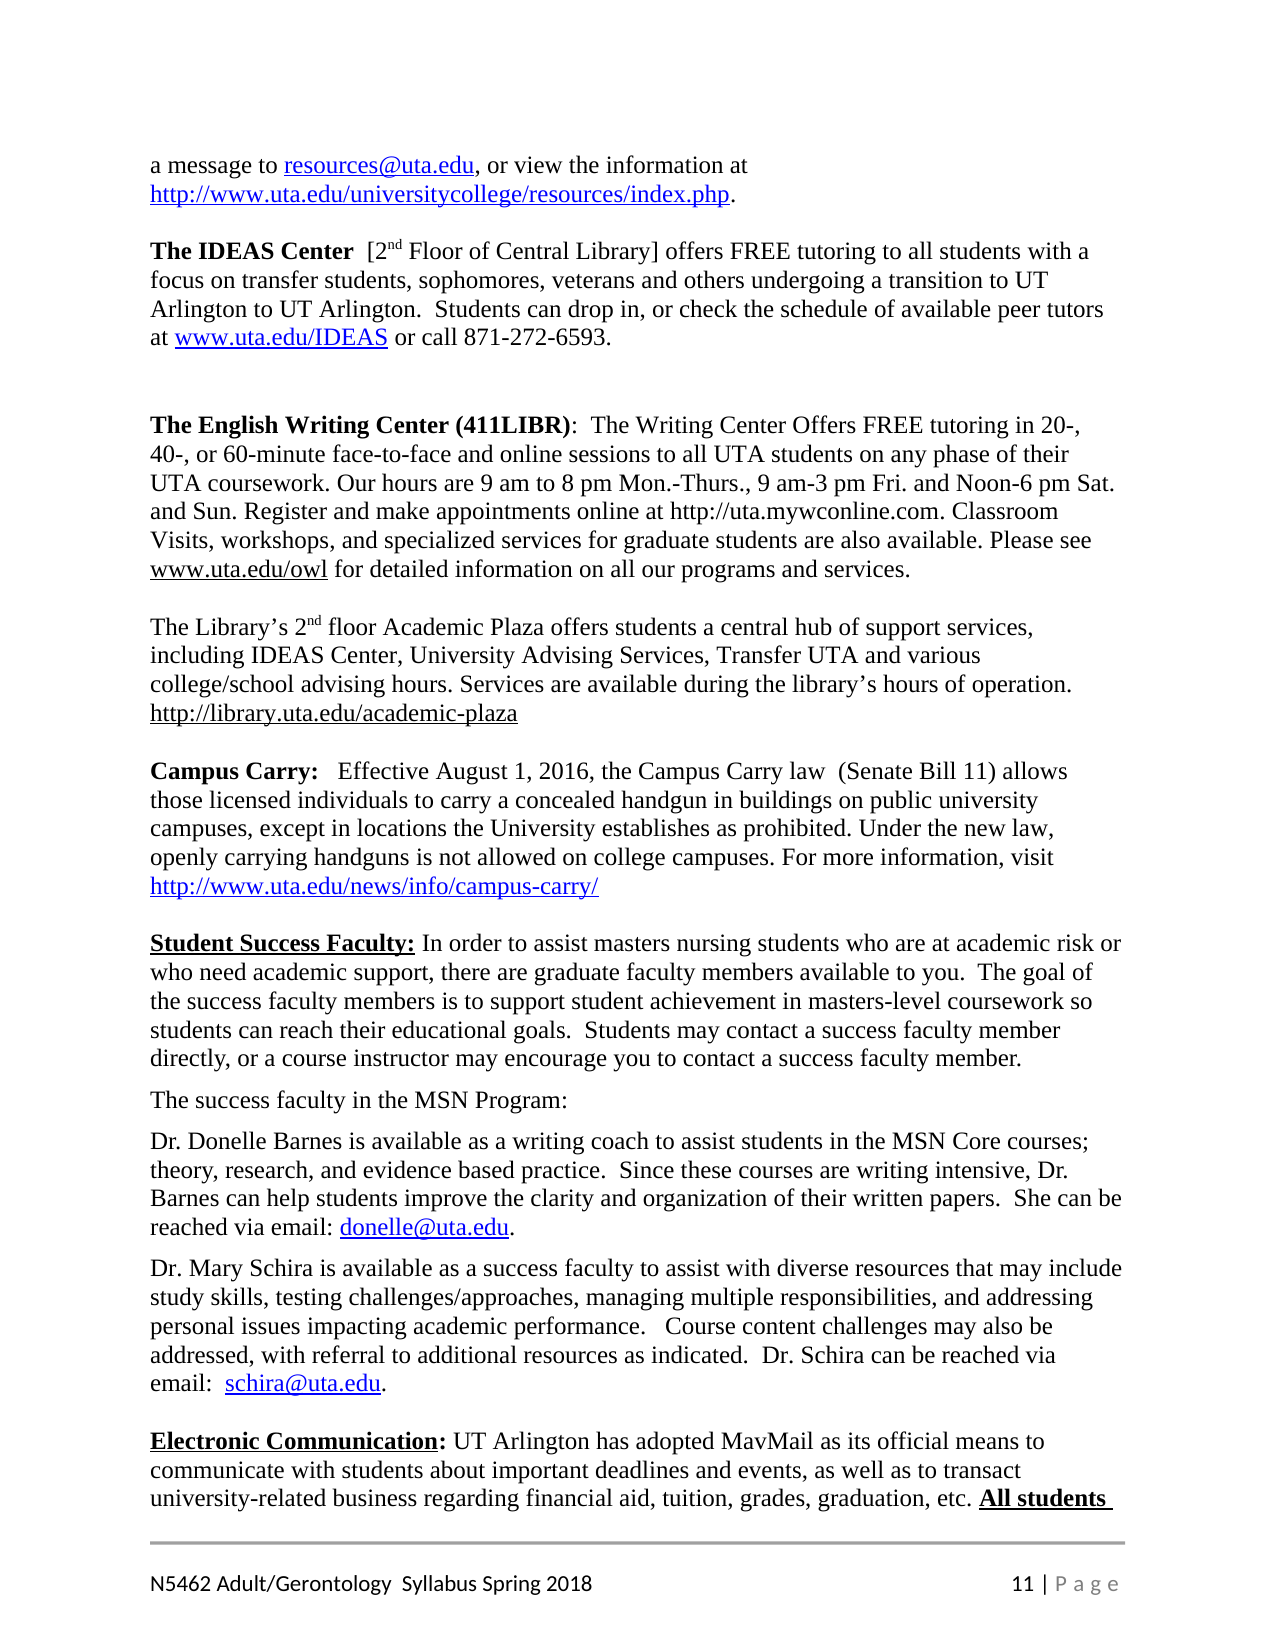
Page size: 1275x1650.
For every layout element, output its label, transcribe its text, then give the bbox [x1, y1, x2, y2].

text Dr. Donelle Barnes is available as a writing coach to assist students in the MSN Core courses; theory, research, and evidence based practice. Since these courses are writing intensive, Dr. Barnes can help students improve the clarity and organization of their written papers. She can be reached via email: donelle@uta.edu. [150, 1126, 1125, 1241]
text The IDEAS Center [2nd Floor of Central Library] offers FREE tutoring to all students with a focus on transfer students, sophomores, veterans and others undergoing a transition to UT Arlington to UT Arlington. Students can drop in, or check the schedule of available peer tutors at www.uta.edu/IDEAS or call 871-272-6593. [150, 236, 1125, 351]
text Student Success Faculty: In order to assist masters nursing students who are at academic risk or who need academic support, there are graduate faculty members available to you. The goal of the success faculty members is to support student achievement in masters-level coursework so students can reach their educational goals. Students may contact a success faculty member directly, or a course instructor may encourage you to contact a success faculty member. [150, 928, 1125, 1072]
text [150, 1426, 1125, 1512]
text The success faculty in the MSN Program: [150, 1085, 1125, 1113]
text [150, 150, 1125, 207]
text Dr. Mary Schira is available as a success faculty to assist with diverse resources that may include study skills, testing challenges/approaches, managing multiple responsibilities, and addressing personal issues impacting academic performance. Course content challenges may also be addressed, with referral to additional resources as indicated. Dr. Schira can be reached via email: schira@uta.edu. [150, 1253, 1125, 1397]
text The Library’s 2nd floor Academic Plaza offers students a central hub of support services, including IDEAS Center, University Advising Services, Transfer UTA and various college/school advising hours. Services are available during the library’s hours of operation. http://library.uta.edu/academic-plaza [150, 612, 1125, 727]
text Campus Carry: Effective August 1, 2016, the Campus Carry law (Senate Bill 11) allows those licensed individuals to carry a concealed handgun in buildings on public university campuses, except in locations the University establishes as prohibited. Under the new law, openly carrying handguns is not allowed on college campuses. For more information, visit http://www.uta.edu/news/info/campus-carry/ [150, 756, 1125, 900]
text The English Writing Center (411LIBR): The Writing Center Offers FREE tutoring in 20-, 40-, or 60-minute face-to-face and online sessions to all UTA students on any phase of their UTA coursework. Our hours are 9 am to 8 pm Mon.-Thurs., 9 am-3 pm Fri. and Noon-6 pm Sat. and Sun. Register and make appointments online at http://uta.mywconline.com. Classroom Visits, workshops, and specialized services for graduate students are also available. Please see www.uta.edu/owl for detailed information on all our programs and services. [150, 410, 1125, 583]
